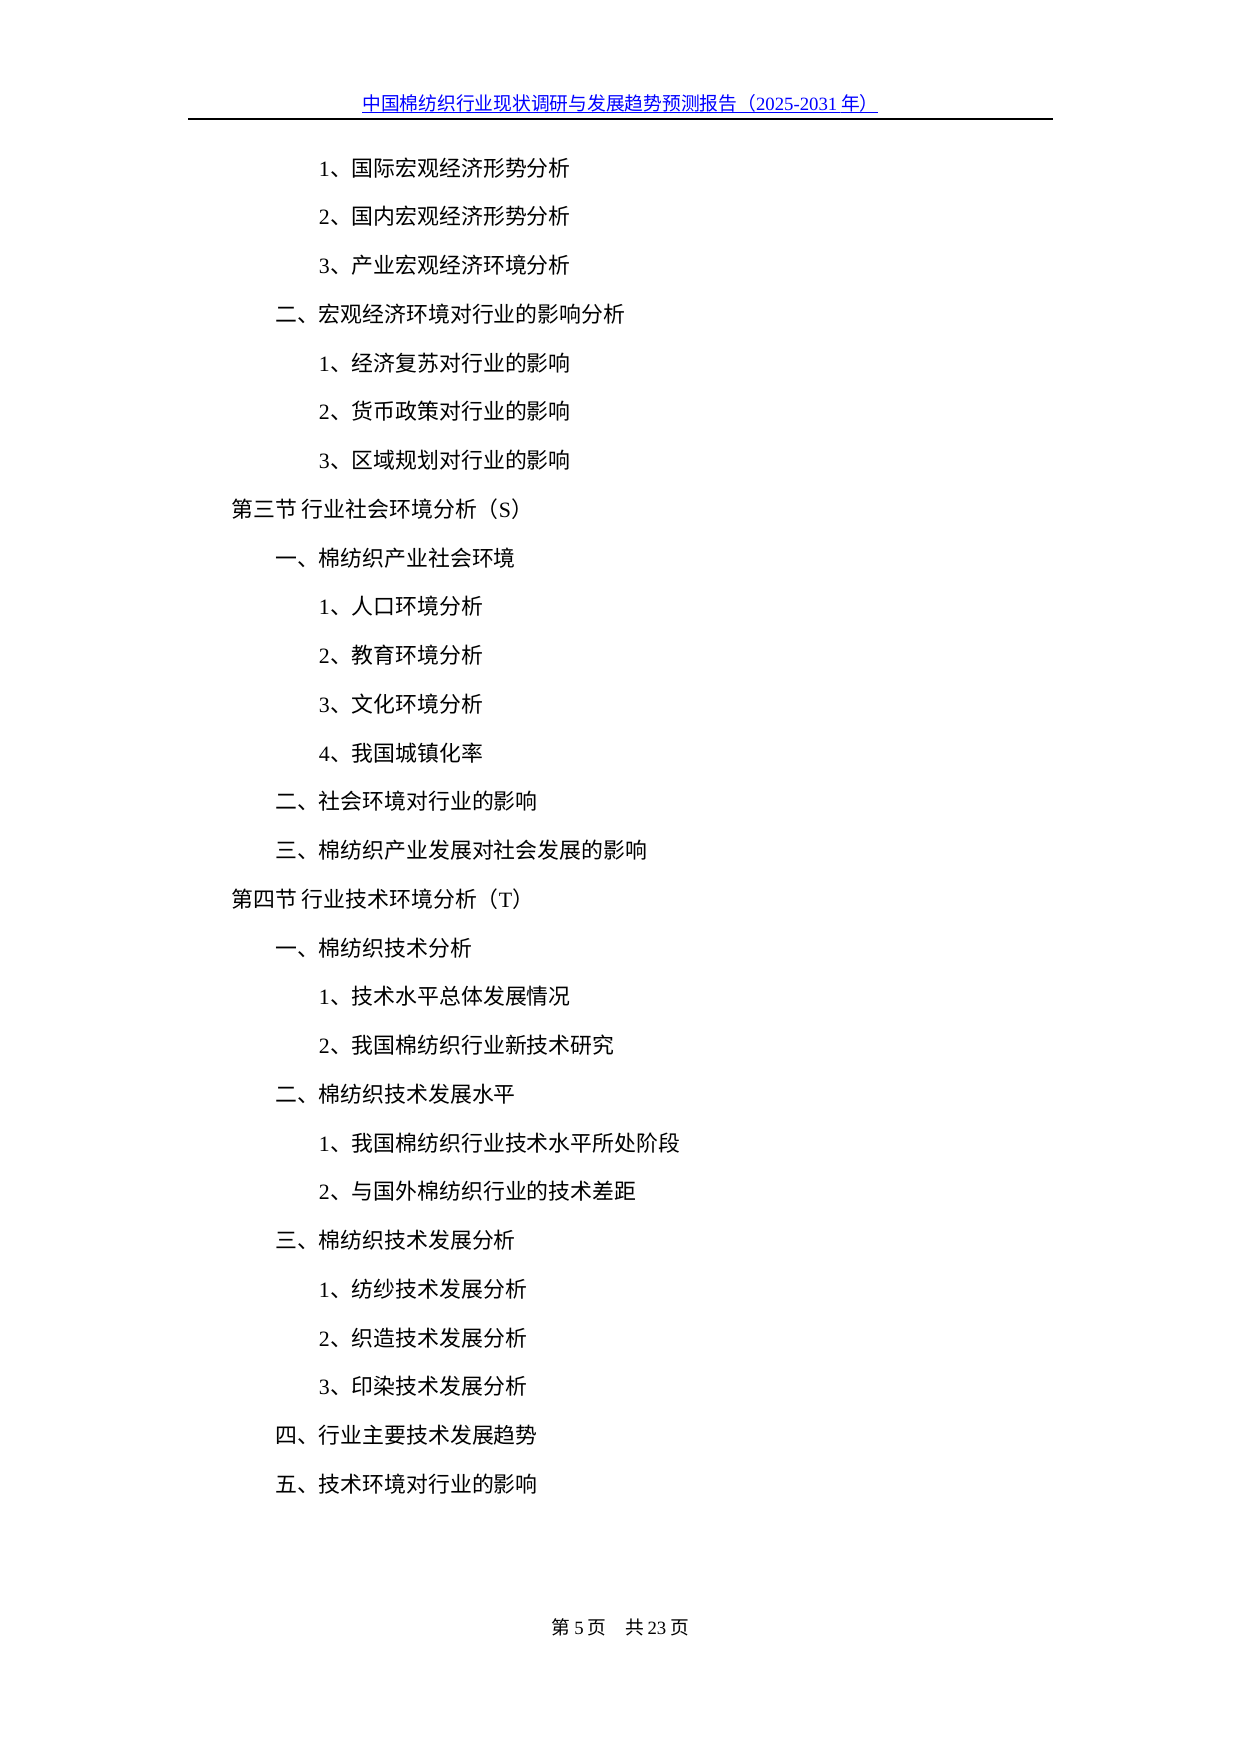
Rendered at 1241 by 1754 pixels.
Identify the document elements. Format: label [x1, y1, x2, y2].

text [187, 150, 1053, 1499]
